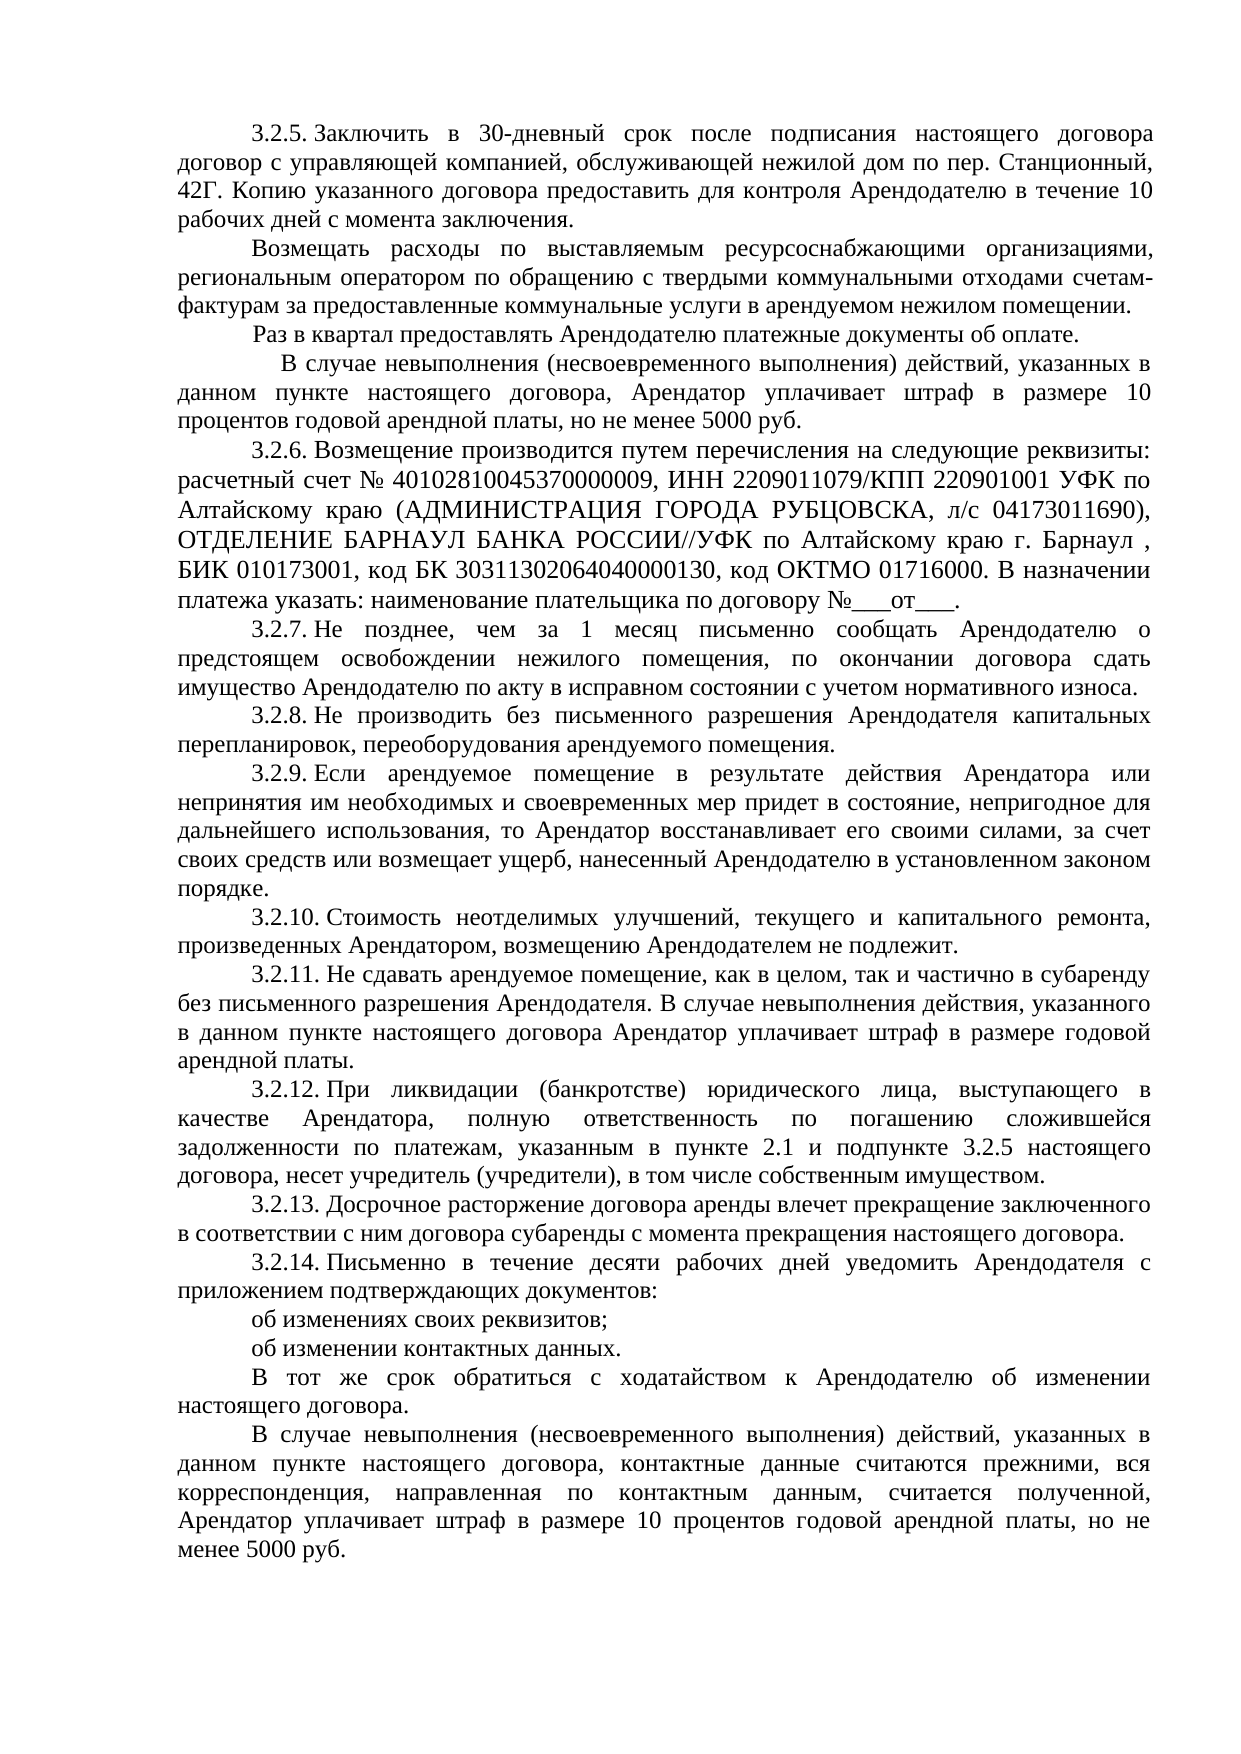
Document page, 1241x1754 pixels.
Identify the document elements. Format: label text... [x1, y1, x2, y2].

list Досрочное расторжение договора аренды влечет прекращение заключенного в соответствии с ним договора субаренды с момента прекращения настоящего договора. [177, 1189, 1152, 1247]
text Раз в квартал предоставлять Арендодателю платежные документы об оплате. [177, 319, 1152, 348]
list Письменно в течение десяти рабочих дней уведомить Арендодателя с приложением подтверждающих документов: [177, 1247, 1152, 1304]
text В случае невыполнения (несвоевременного выполнения) действий, указанных в данном пункте настоящего договора, контактные данные считаются прежними, вся корреспонденция, направленная по контактным данным, считается полученной, Арендатор уплачивает штраф в размере 10 процентов годовой арендной платы, но не менее 5000 руб. [177, 1419, 1152, 1563]
text об изменениях своих реквизитов; [177, 1304, 1152, 1333]
list Не позднее, чем за 1 месяц письменно сообщать Арендодателю о предстоящем освобождении нежилого помещения, по окончании договора сдать имущество Арендодателю по акту в исправном состоянии с учетом нормативного износа. [177, 614, 1152, 701]
text В случае невыполнения (несвоевременного выполнения) действий, указанных в данном пункте настоящего договора, Арендатор уплачивает штраф в размере 10 процентов годовой арендной платы, но не менее 5000 руб. [177, 348, 1152, 434]
list Возмещать расходы по выставляемым ресурсоснабжающими организациями, региональным оператором по обращению с твердыми коммунальными отходами счетам-фактурам за предоставленные коммунальные услуги в арендуемом нежилом помещении. [177, 233, 1154, 319]
list Не сдавать арендуемое помещение, как в целом, так и частично в субаренду без письменного разрешения Арендодателя. В случае невыполнения действия, указанного в данном пункте настоящего договора Арендатор уплачивает штраф в размере годовой арендной платы. [177, 959, 1152, 1074]
text В тот же срок обратиться с ходатайством к Арендодателю об изменении настоящего договора. [177, 1362, 1152, 1419]
list Стоимость неотделимых улучшений, текущего и капитального ремонта, произведенных Арендатором, возмещению Арендодателем не подлежит. [177, 902, 1152, 959]
list Если арендуемое помещение в результате действия Арендатора или непринятия им необходимых и своевременных мер придет в состояние, непригодное для дальнейшего использования, то Арендатор восстанавливает его своими силами, за счет своих средств или возмещает ущерб, нанесенный Арендодателю в установленном законом порядке. [177, 758, 1152, 902]
list При ликвидации (банкротстве) юридического лица, выступающего в качестве Арендатора, полную ответственность по погашению сложившейся задолженности по платежам, указанным в пункте 2.1 и подпункте 3.2.5 настоящего договора, несет учредитель (учредители), в том числе собственным имуществом. [177, 1074, 1152, 1189]
text об изменении контактных данных. [177, 1333, 1152, 1362]
list Не производить без письменного разрешения Арендодателя капитальных перепланировок, переоборудования арендуемого помещения. [177, 701, 1152, 758]
list Заключить в 30-дневный срок после подписания настоящего договора договор с управляющей компанией, обслуживающей нежилой дом по пер. Станционный, 42Г. Копию указанного договора предоставить для контроля Арендодателю в течение 10 рабочих дней с момента заключения. [177, 118, 1154, 233]
list Возмещение производится путем перечисления на следующие реквизиты: расчетный счет № 40102810045370000009, ИНН 2209011079/КПП 220901001 УФК по Алтайскому краю (АДМИНИСТРАЦИЯ ГОРОДА РУБЦОВСКА, л/с 04173011690), ОТДЕЛЕНИЕ БАРНАУЛ БАНКА РОССИИ//УФК по Алтайскому краю г. Барнаул , БИК 010173001, код БК 30311302064040000130, код ОКТМО 01716000. В назначении платежа указать: наименование плательщика по договору №___от___. [177, 434, 1152, 614]
